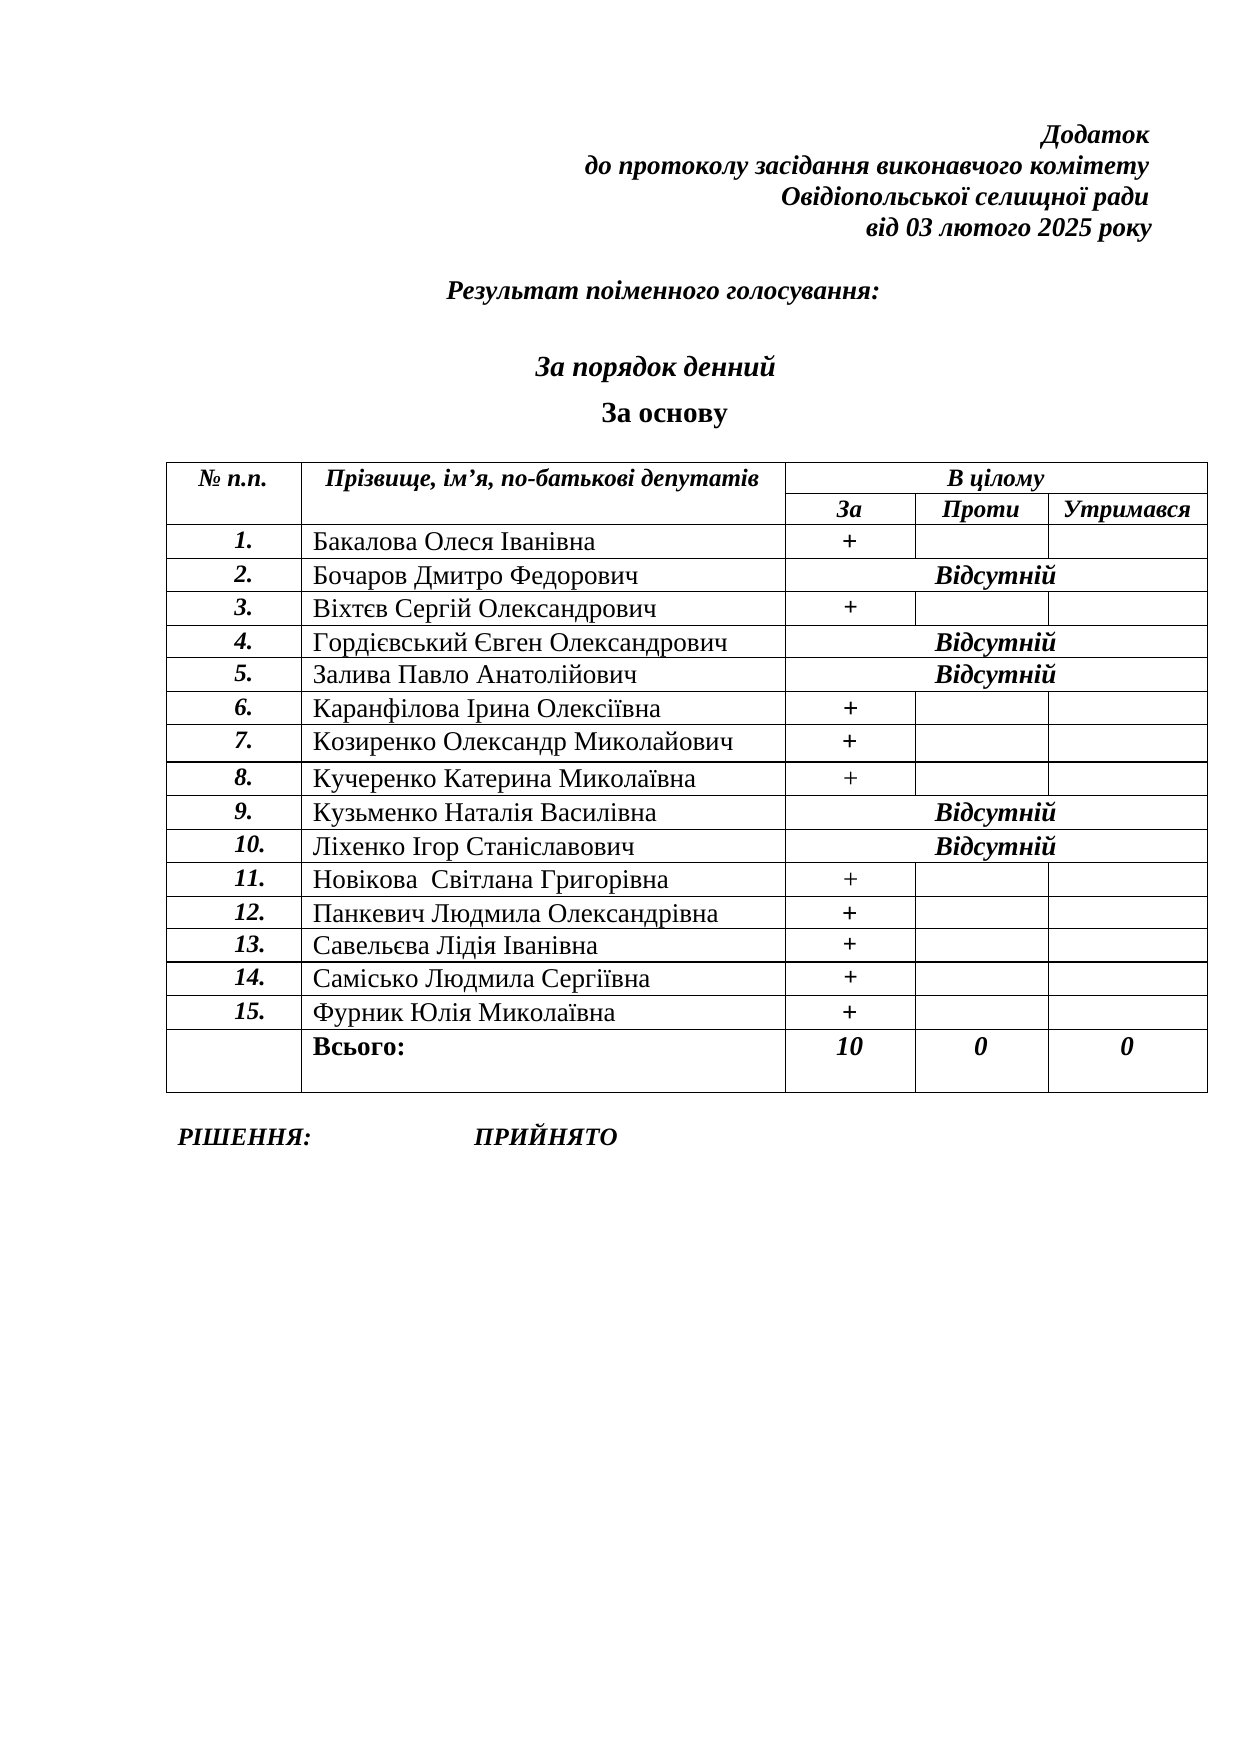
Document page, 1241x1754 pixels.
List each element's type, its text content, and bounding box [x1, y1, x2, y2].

table_cell [167, 525, 301, 558]
table_cell + [786, 692, 915, 724]
table_cell [167, 929, 301, 961]
table_cell [167, 830, 301, 862]
table_cell [916, 996, 1048, 1029]
table_cell 0 [916, 1030, 1048, 1092]
table_cell [167, 863, 301, 896]
table_cell [916, 897, 1048, 928]
table_cell Каранфілова Ірина Олексіївна [302, 692, 785, 724]
table_cell Новікова Світлана Григорівна [302, 863, 785, 896]
table_cell [1049, 897, 1207, 928]
table_cell [167, 626, 301, 657]
table_cell + [786, 897, 915, 928]
table_cell [916, 725, 1048, 761]
table_cell [916, 692, 1048, 724]
table_cell Всього: [302, 1030, 785, 1092]
table_cell Залива Павло Анатолійович [302, 658, 785, 691]
table_cell + [786, 996, 915, 1029]
table_header № п.п. [167, 463, 301, 524]
text до протоколу засідання виконавчого комітету [177, 149, 1152, 180]
text За порядок денний [162, 349, 1152, 382]
table_cell [916, 863, 1048, 896]
table_cell Кучеренко Катерина Миколаївна [302, 763, 785, 795]
table_cell [916, 963, 1048, 995]
table_cell + [786, 725, 915, 761]
table_cell Відсутній [786, 658, 1207, 691]
table_cell [1049, 963, 1207, 995]
table_cell Савельєва Лідія Іванівна [302, 929, 785, 961]
table_cell [167, 1030, 301, 1092]
table_cell + [786, 963, 915, 995]
table_cell Ліхенко Ігор Станіславович [302, 830, 785, 862]
table_cell 0 [1049, 1030, 1207, 1092]
table_cell Бакалова Олеся Іванівна [302, 525, 785, 558]
table_cell + [786, 929, 915, 961]
table_cell + [786, 592, 915, 625]
table_cell Відсутній [786, 830, 1207, 862]
table_cell [167, 996, 301, 1029]
table_cell [916, 763, 1048, 795]
text Додаток [177, 118, 1152, 149]
text Результат поіменного голосування: [177, 274, 1152, 305]
table_cell Відсутній [786, 796, 1207, 828]
table_header В цілому [786, 463, 1207, 493]
table_cell [1049, 725, 1207, 761]
table_header Прізвище, ім’я, по-батькові депутатів [302, 463, 785, 524]
table_cell Самісько Людмила Сергіївна [302, 963, 785, 995]
table_cell 10 [786, 1030, 915, 1092]
table_cell [1049, 692, 1207, 724]
table_cell [167, 725, 301, 761]
table_cell [916, 929, 1048, 961]
table_cell + [786, 525, 915, 558]
table_cell [167, 897, 301, 928]
table_cell [1049, 929, 1207, 961]
table_cell Фурник Юлія Миколаївна [302, 996, 785, 1029]
table_cell [167, 796, 301, 828]
table_cell Відсутній [786, 559, 1207, 591]
table_cell Гордієвський Євген Олександрович [302, 626, 785, 657]
table_cell [1049, 525, 1207, 558]
table_cell Відсутній [786, 626, 1207, 657]
table_cell Утримався [1049, 494, 1207, 524]
table_cell [916, 592, 1048, 625]
table_cell [1049, 763, 1207, 795]
text Овідіопольської селищної ради [177, 180, 1152, 212]
table_cell Панкевич Людмила Олександрівна [302, 897, 785, 928]
table_cell За [786, 494, 915, 524]
text від 03 лютого 2025 року [177, 212, 1152, 243]
table_cell [167, 559, 301, 591]
table_cell [916, 525, 1048, 558]
table_cell [167, 592, 301, 625]
table_cell + [786, 863, 915, 896]
table_cell [167, 763, 301, 795]
table_cell [1049, 592, 1207, 625]
text РІШЕННЯ: ПРИЙНЯТО [177, 1122, 1152, 1151]
table_cell Кузьменко Наталія Василівна [302, 796, 785, 828]
table_cell Віхтєв Сергій Олександрович [302, 592, 785, 625]
table_cell [1049, 863, 1207, 896]
table_cell + [786, 763, 915, 795]
table_cell Проти [916, 494, 1048, 524]
table_cell [167, 658, 301, 691]
table_cell Козиренко Олександр Миколайович [302, 725, 785, 761]
text За основу [177, 395, 1152, 428]
table_cell Бочаров Дмитро Федорович [302, 559, 785, 591]
table_cell [1049, 996, 1207, 1029]
table_cell [167, 963, 301, 995]
table_cell [167, 692, 301, 724]
